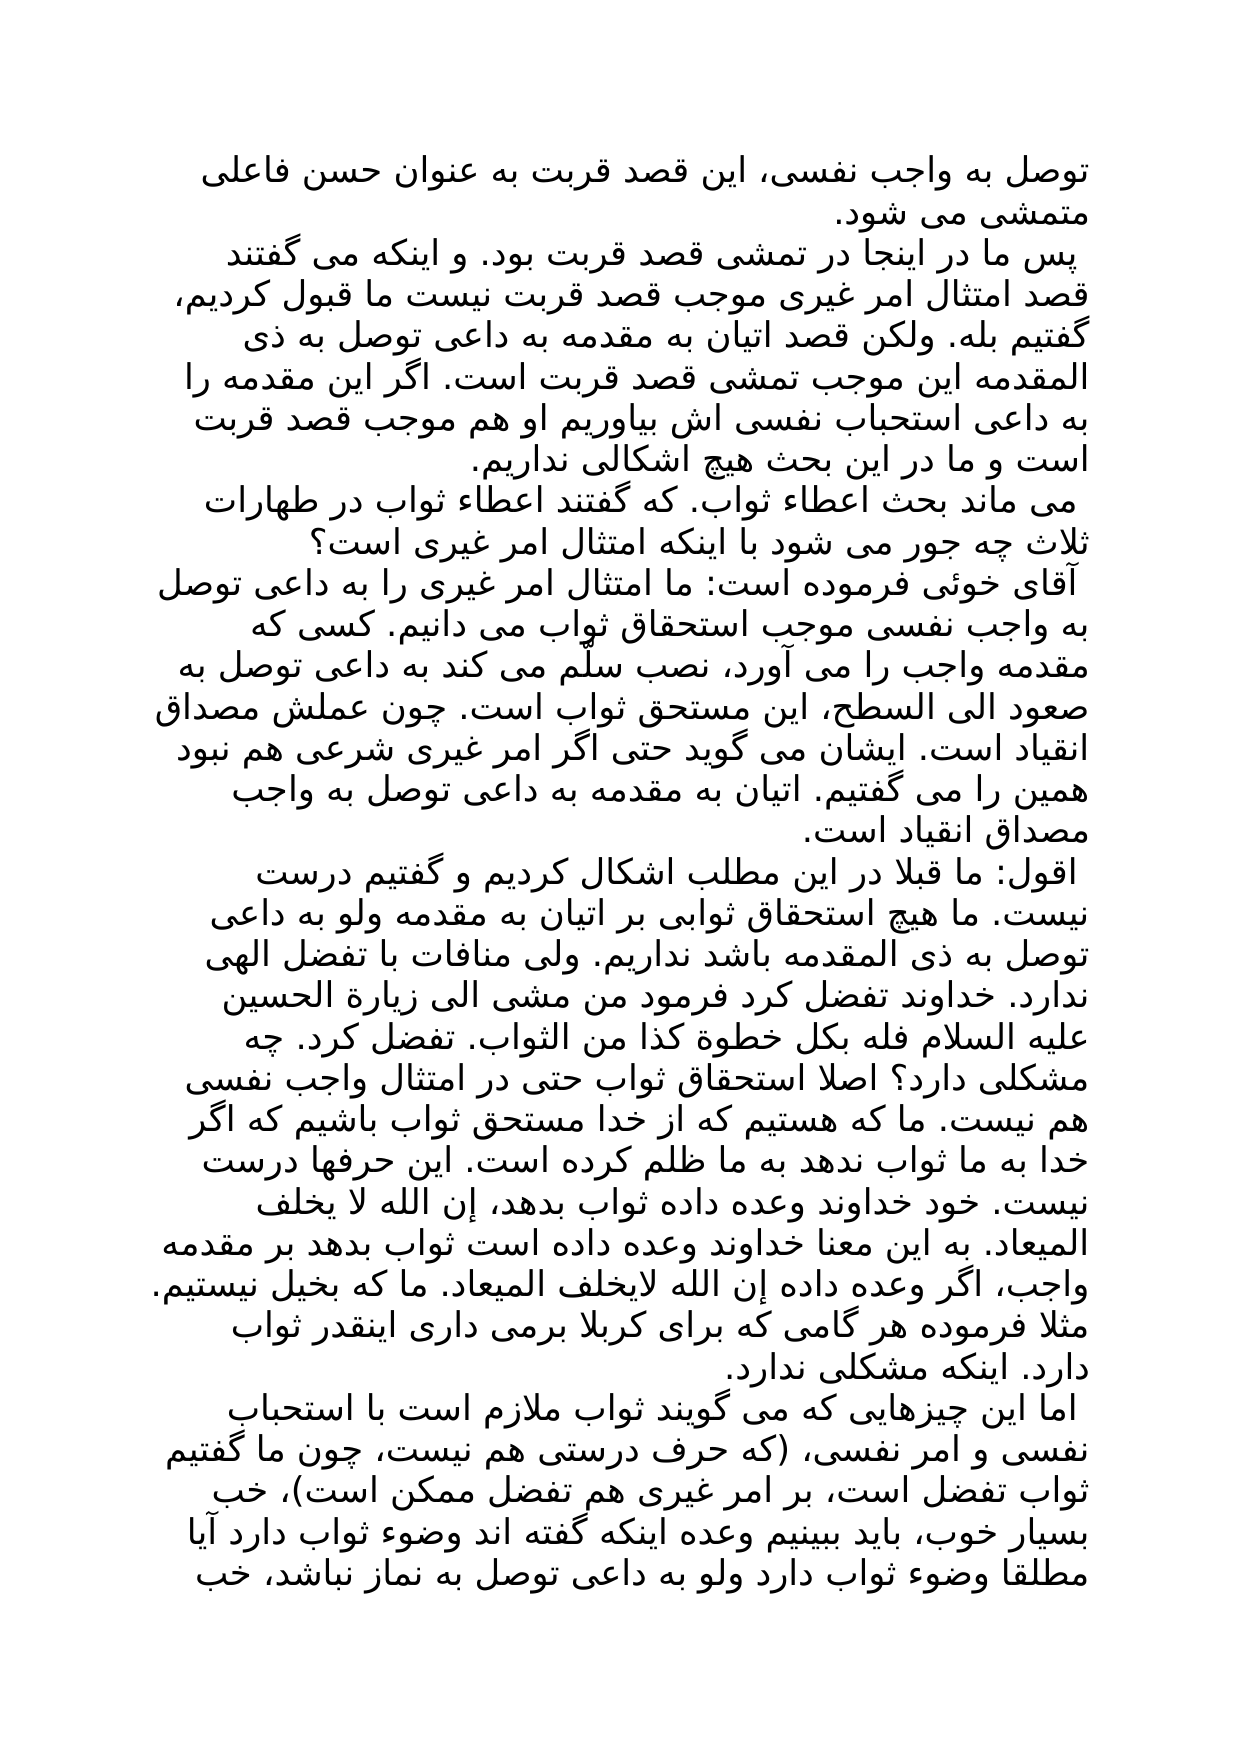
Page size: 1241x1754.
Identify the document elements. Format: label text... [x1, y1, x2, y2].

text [150, 1387, 1090, 1594]
text می ماند بحث اعطاء ثواب. که گفتند اعطاء ثواب در طهارات ثلاث چه جور می شود با اینکه امتثال امر غیری است؟ [150, 480, 1090, 562]
text اقول: ما قبلا در این مطلب اشکال کردیم و گفتیم درست نیست. ما هیچ استحقاق ثوابی بر اتیان به مقدمه ولو به داعی توصل به ذی المقدمه باشد نداریم. ولی منافات با تفضل الهی ندارد. خداوند تفضل کرد فرمود من مشی الی زیارة الحسین علیه السلام فله بکل خطوة کذا من الثواب. تفضل کرد. چه مشکلی دارد؟ اصلا استحقاق ثواب حتی در امتثال واجب نفسی هم نیست. ما که هستیم که از خدا مستحق ثواب باشیم که اگر خدا به ما ثواب ندهد به ما ظلم کرده است. این حرفها درست نیست. خود خداوند وعده داده ثواب بدهد، إن الله لا یخلف المیعاد. به این معنا خداوند وعده داده است ثواب بدهد بر مقدمه واجب، اگر وعده داده إن الله لایخلف المیعاد. ما که بخیل نیستیم. مثلا فرموده هر گامی که برای کربلا برمی داری اینقدر ثواب دارد. اینکه مشکلی ندارد. [150, 851, 1090, 1387]
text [150, 150, 1090, 232]
text آقای خوئی فرموده است: ما امتثال امر غیری را به داعی توصل به واجب نفسی موجب استحقاق ثواب می دانیم. کسی که مقدمه واجب را می آورد، نصب سلّم می کند به داعی توصل به صعود الی السطح، این مستحق ثواب است. چون عملش مصداق انقیاد است. ایشان می گوید حتی اگر امر غیری شرعی هم نبود همین را می گفتیم. اتیان به مقدمه به داعی توصل به واجب مصداق انقیاد است. [150, 562, 1090, 851]
text پس ما در اینجا در تمشی قصد قربت بود. و اینکه می گفتند قصد امتثال امر غیری موجب قصد قربت نیست ما قبول کردیم، گفتیم بله. ولکن قصد اتیان به مقدمه به داعی توصل به ذی المقدمه این موجب تمشی قصد قربت است. اگر این مقدمه را به داعی استحباب نفسی اش بیاوریم او هم موجب قصد قربت است و ما در این بحث هیچ اشکالی نداریم. [150, 232, 1090, 480]
